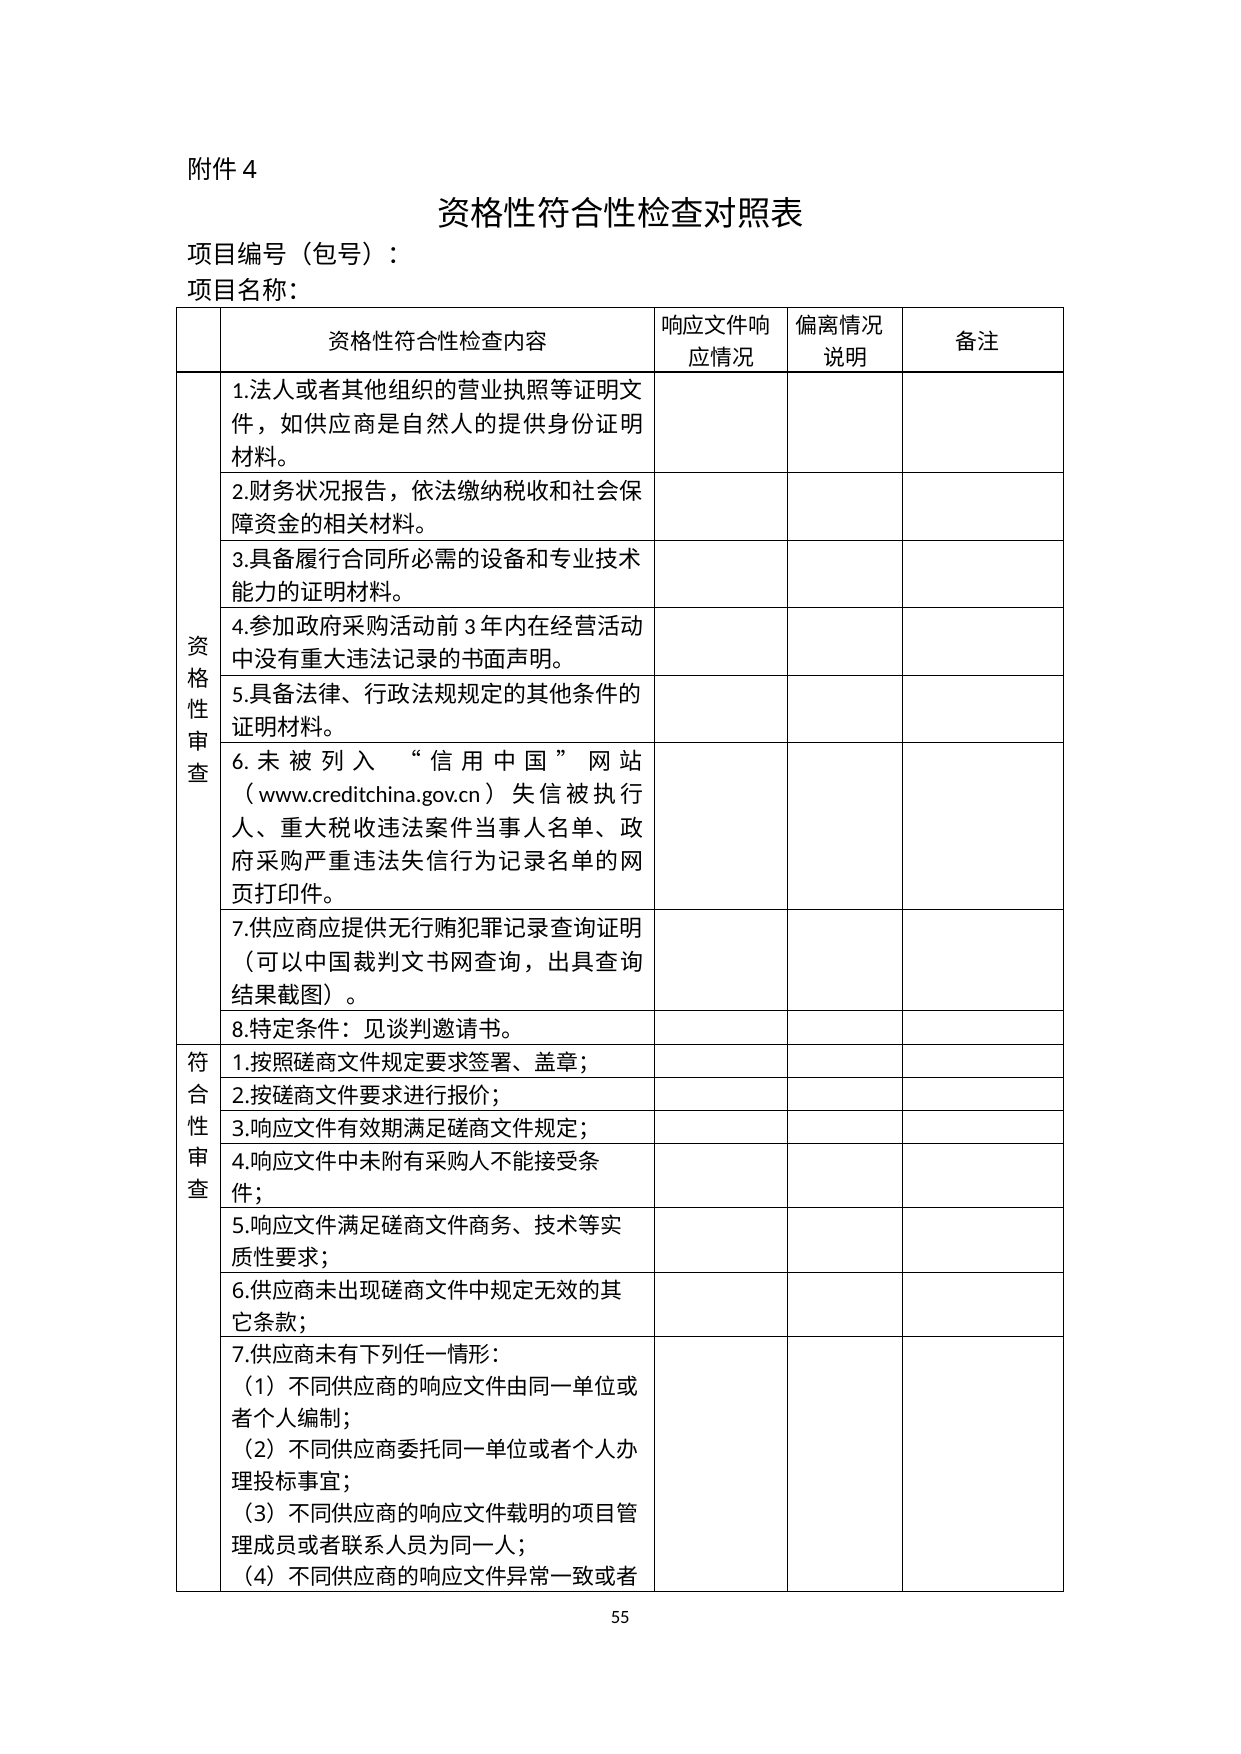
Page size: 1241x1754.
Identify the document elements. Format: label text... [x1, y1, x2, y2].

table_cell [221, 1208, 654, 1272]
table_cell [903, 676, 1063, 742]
table_cell [788, 473, 902, 539]
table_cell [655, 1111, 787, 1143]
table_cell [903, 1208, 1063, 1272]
table_cell 1.法人或者其他组织的营业执照等证明文件，如供应商是自然人的提供身份证明材料。 [221, 373, 654, 472]
table_header 备注 [903, 308, 1063, 371]
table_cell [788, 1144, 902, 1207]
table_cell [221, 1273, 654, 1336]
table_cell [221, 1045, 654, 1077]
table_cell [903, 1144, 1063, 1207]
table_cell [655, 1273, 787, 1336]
table_cell [903, 541, 1063, 607]
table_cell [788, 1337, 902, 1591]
table_cell 2.财务状况报告，依法缴纳税收和社会保障资金的相关材料。 [221, 473, 654, 539]
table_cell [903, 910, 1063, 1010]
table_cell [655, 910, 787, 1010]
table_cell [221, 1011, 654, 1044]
table_cell [788, 373, 902, 472]
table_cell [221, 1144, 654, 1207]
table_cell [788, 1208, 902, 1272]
table_header 响应文件响应情况 [655, 308, 787, 371]
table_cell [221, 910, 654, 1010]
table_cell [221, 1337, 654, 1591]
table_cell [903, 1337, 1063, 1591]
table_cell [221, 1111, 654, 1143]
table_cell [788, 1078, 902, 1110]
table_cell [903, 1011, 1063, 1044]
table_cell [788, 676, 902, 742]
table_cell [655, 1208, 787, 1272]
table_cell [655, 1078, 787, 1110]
table_cell [903, 473, 1063, 539]
table_cell [788, 541, 902, 607]
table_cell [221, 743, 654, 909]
table_cell [655, 541, 787, 607]
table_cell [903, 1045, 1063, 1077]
table_cell [655, 373, 787, 472]
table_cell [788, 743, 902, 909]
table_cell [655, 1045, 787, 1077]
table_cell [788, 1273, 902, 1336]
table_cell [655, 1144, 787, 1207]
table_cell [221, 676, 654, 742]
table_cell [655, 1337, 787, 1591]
table_header 偏离情况说明 [788, 308, 902, 371]
table_cell [903, 373, 1063, 472]
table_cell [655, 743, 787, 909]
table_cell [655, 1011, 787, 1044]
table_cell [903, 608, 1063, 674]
table_cell [655, 608, 787, 674]
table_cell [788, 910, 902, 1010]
text 资格性符合性检查对照表 [187, 186, 1053, 234]
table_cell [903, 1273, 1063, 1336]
text 附件4 [187, 150, 1053, 186]
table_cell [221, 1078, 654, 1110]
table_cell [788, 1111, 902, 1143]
table_cell 4.参加政府采购活动前3年内在经营活动中没有重大违法记录的书面声明。 [221, 608, 654, 674]
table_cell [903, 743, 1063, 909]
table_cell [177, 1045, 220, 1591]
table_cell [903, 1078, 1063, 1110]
table_cell 3.具备履行合同所必需的设备和专业技术能力的证明材料。 [221, 541, 654, 607]
text 项目名称： [187, 271, 1053, 307]
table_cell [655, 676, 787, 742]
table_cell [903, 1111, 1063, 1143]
table_cell [655, 473, 787, 539]
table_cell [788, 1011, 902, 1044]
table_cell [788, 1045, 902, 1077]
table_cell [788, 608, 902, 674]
text 项目编号（包号）： [187, 234, 1053, 271]
table_header 资格性符合性检查内容 [221, 308, 654, 371]
table_header [177, 308, 220, 371]
table_cell 资格性审查 [177, 373, 220, 1044]
